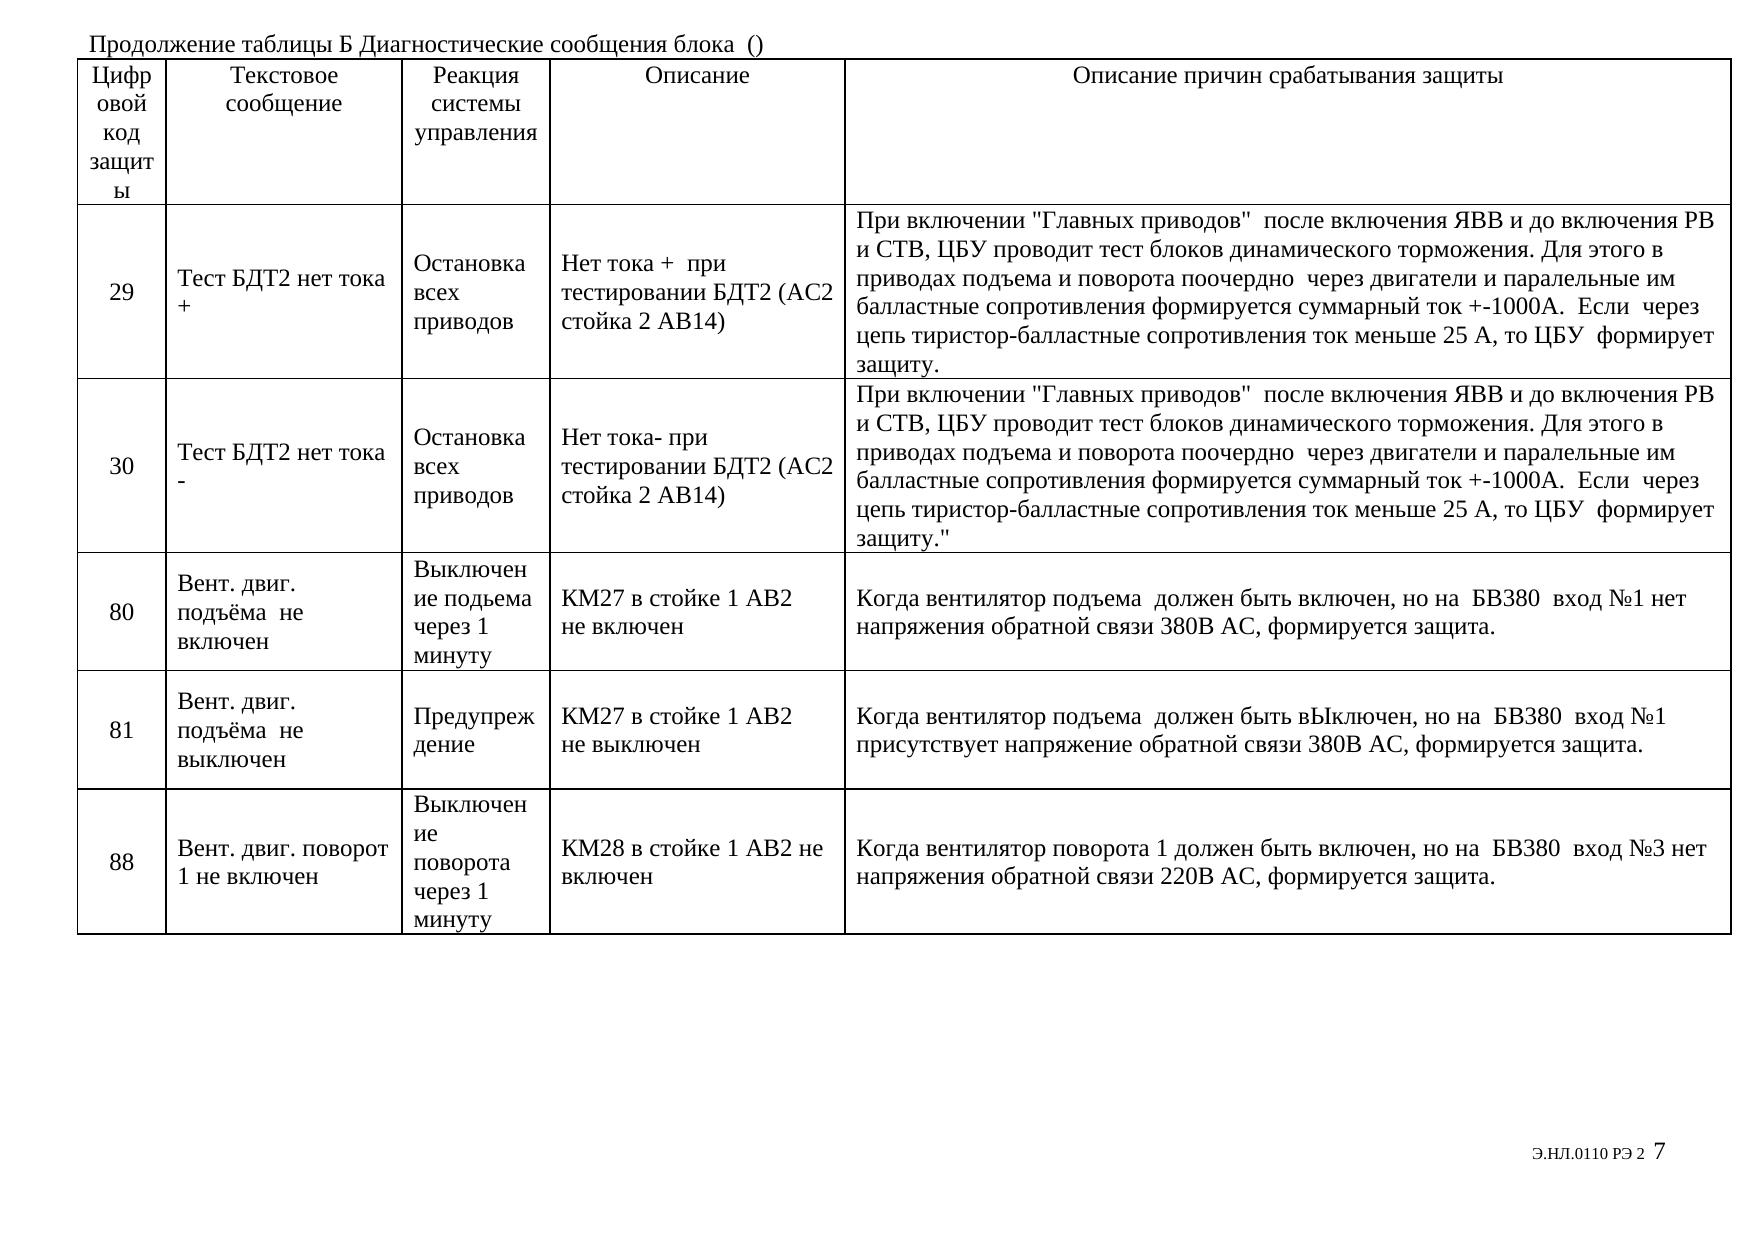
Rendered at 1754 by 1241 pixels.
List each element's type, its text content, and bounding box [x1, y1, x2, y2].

table_cell Выключение поворота через 1 минуту [403, 790, 549, 933]
table_cell КМ28 в стойке 1 АВ2 не включен [551, 790, 844, 933]
table_cell Остановка всех приводов [403, 205, 549, 378]
table_cell Когда вентилятор поворота 1 должен быть включен, но на БВ380 вход №3 нет напряжения обратной связи 220В AC, формируется защита. [846, 790, 1730, 933]
table_header Цифровой код защиты [78, 60, 165, 203]
table_cell 88 [78, 790, 165, 933]
table_cell 80 [78, 553, 165, 670]
table_cell Вент. двиг. подъёма не выключен [167, 671, 401, 788]
text Продолжение таблицы Б Диагностические сообщения блока () [88, 29, 1665, 58]
table_cell Тест БДТ2 нет тока + [167, 205, 401, 378]
table_cell Вент. двиг. подъёма не включен [167, 553, 401, 670]
table_cell Нет тока- при тестировании БДТ2 (АС2 стойка 2 АВ14) [551, 379, 844, 552]
table_cell Выключение подьема через 1 минуту [403, 553, 549, 670]
table_cell Когда вентилятор подъема должен быть включен, но на БВ380 вход №1 нет напряжения обратной связи 380В AC, формируется защита. [846, 553, 1730, 670]
table_cell КМ27 в стойке 1 АВ2 не выключен [551, 671, 844, 788]
table_cell Остановка всех приводов [403, 379, 549, 552]
table_cell При включении "Главных приводов" после включения ЯВВ и до включения РВ и СТВ, ЦБУ проводит тест блоков динамического торможения. Для этого в приводах подъема и поворота поочердно через двигатели и паралельные им балластные сопротивления формируется суммарный ток +-1000А. Если через цепь тиристор-балластные сопротивления ток меньше 25 А, то ЦБУ формирует защиту." [846, 379, 1730, 552]
table_header Реакция системы управления [403, 60, 549, 203]
table_header Описание причин срабатывания защиты [846, 60, 1730, 203]
table_header Текстовое сообщение [167, 60, 401, 203]
table_cell Тест БДТ2 нет тока - [167, 379, 401, 552]
table_cell При включении "Главных приводов" после включения ЯВВ и до включения РВ и СТВ, ЦБУ проводит тест блоков динамического торможения. Для этого в приводах подъема и поворота поочердно через двигатели и паралельные им балластные сопротивления формируется суммарный ток +-1000А. Если через цепь тиристор-балластные сопротивления ток меньше 25 А, то ЦБУ формирует защиту. [846, 205, 1730, 378]
table_cell КМ27 в стойке 1 АВ2 не включен [551, 553, 844, 670]
table_cell Когда вентилятор подъема должен быть вЫключен, но на БВ380 вход №1 присутствует напряжение обратной связи 380В AC, формируется защита. [846, 671, 1730, 788]
table_cell 30 [78, 379, 165, 552]
table_cell Нет тока + при тестировании БДТ2 (АС2 стойка 2 АВ14) [551, 205, 844, 378]
table_cell 29 [78, 205, 165, 378]
table_cell Вент. двиг. поворот 1 не включен [167, 790, 401, 933]
table_header Описание [551, 60, 844, 203]
table_cell Предупреждение [403, 671, 549, 788]
table_cell 81 [78, 671, 165, 788]
